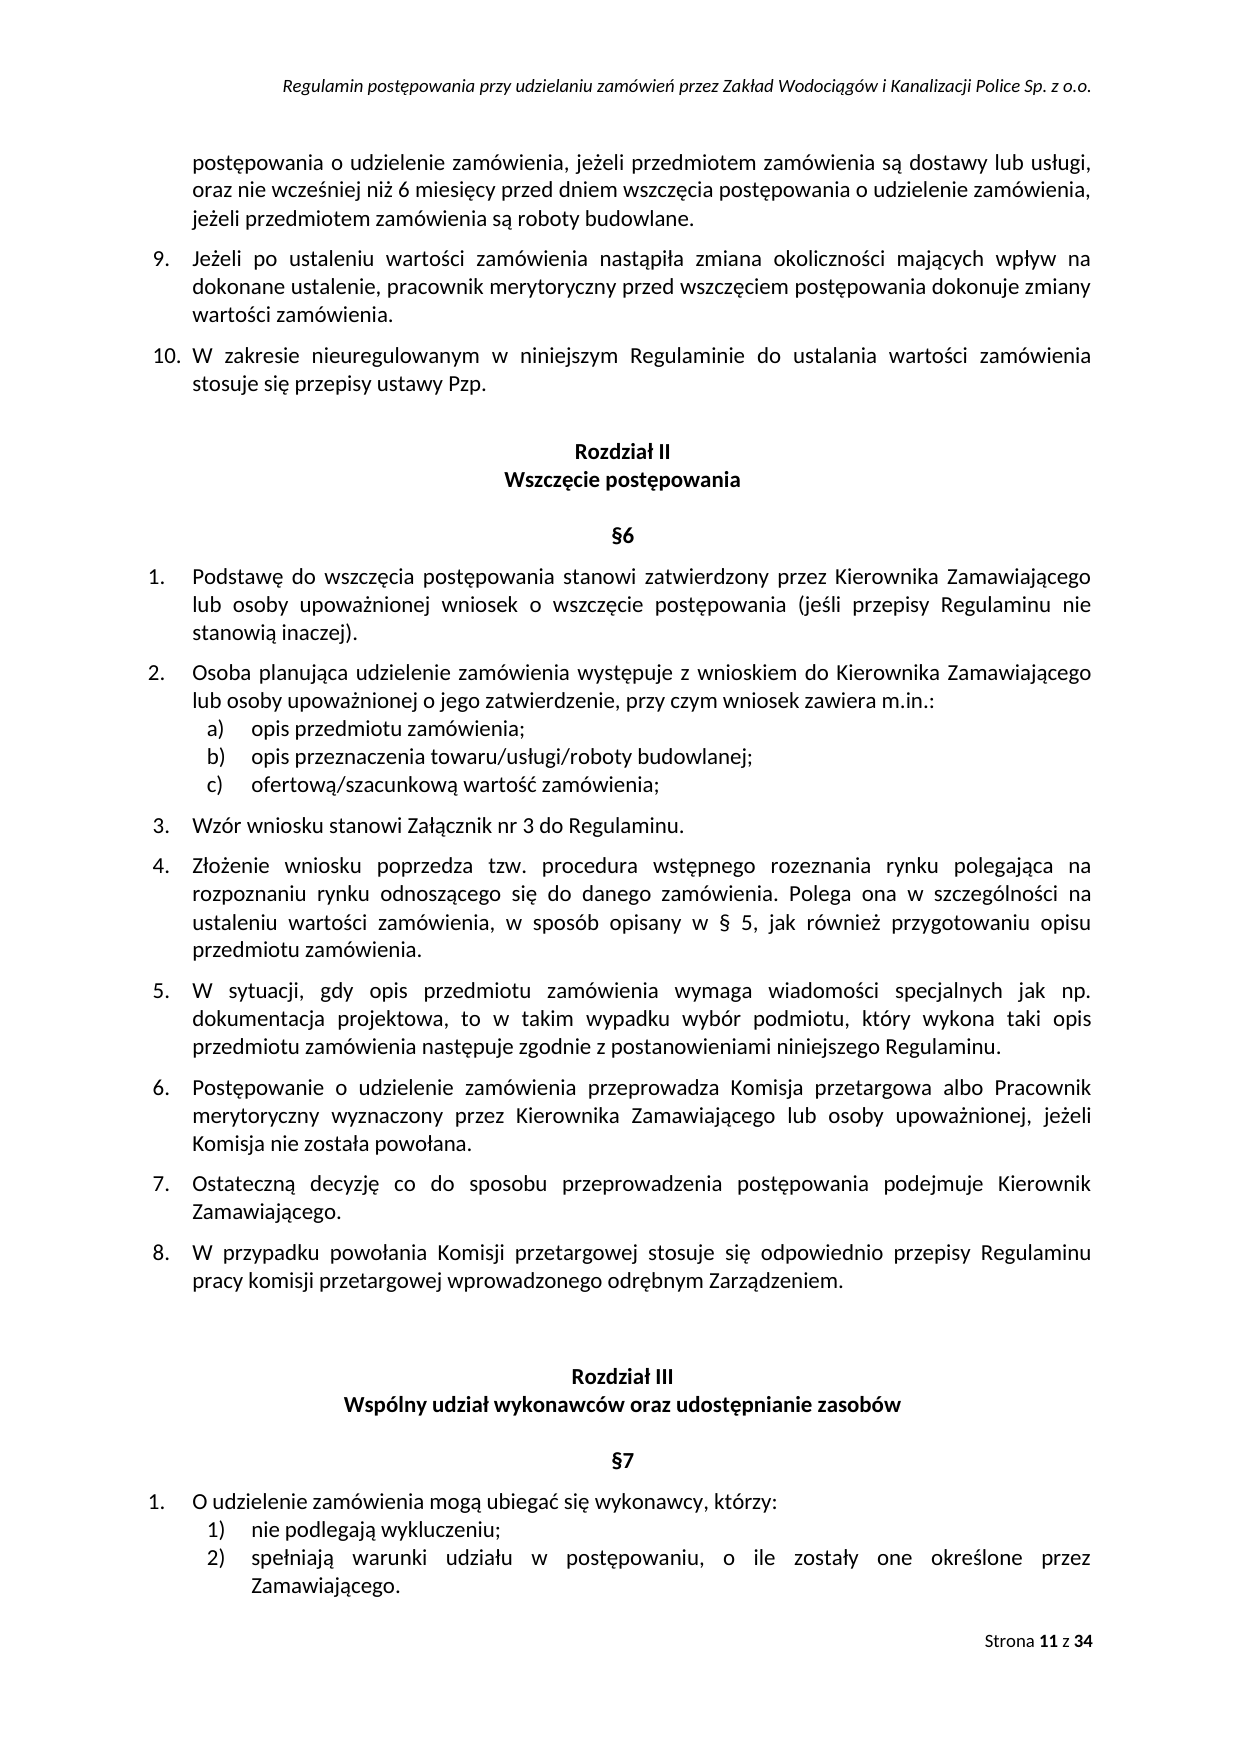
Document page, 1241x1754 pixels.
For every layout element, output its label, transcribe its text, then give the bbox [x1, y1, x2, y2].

text b) opis przeznaczenia towaru/usługi/roboty budowlanej; [207, 742, 1093, 771]
list Osoba planująca udzielenie zamówienia występuje z wnioskiem do Kierownika Zamawiającego lub osoby upoważnionej o jego zatwierdzenie, przy czym wniosek zawiera m.in.: [148, 658, 1093, 714]
list spełniają warunki udziału w postępowaniu, o ile zostały one określone przez Zamawiającego. [207, 1543, 1093, 1599]
text Rozdział III [152, 1362, 1093, 1390]
text 4. Złożenie wniosku poprzedza tzw. procedura wstępnego rozeznania rynku polegająca na rozpoznaniu rynku odnoszącego się do danego zamówienia. Polega ona w szczególności na ustaleniu wartości zamówienia, w sposób opisany w § 5, jak również przygotowaniu opisu przedmiotu zamówienia. [152, 852, 1093, 964]
list nie podlegają wykluczeniu; [207, 1515, 1093, 1543]
text 10. W zakresie nieuregulowanym w niniejszym Regulaminie do ustalania wartości zamówienia stosuje się przepisy ustawy Pzp. [152, 341, 1093, 397]
text a) opis przedmiotu zamówienia; [207, 714, 1093, 742]
text 5. W sytuacji, gdy opis przedmiotu zamówienia wymaga wiadomości specjalnych jak np. dokumentacja projektowa, to w takim wypadku wybór podmiotu, który wykona taki opis przedmiotu zamówienia następuje zgodnie z postanowieniami niniejszego Regulaminu. [152, 976, 1093, 1060]
text Wszczęcie postępowania [148, 465, 1093, 493]
list O udzielenie zamówienia mogą ubiegać się wykonawcy, którzy: [148, 1487, 1093, 1515]
text 8. W przypadku powołania Komisji przetargowej stosuje się odpowiednio przepisy Regulaminu pracy komisji przetargowej wprowadzonego odrębnym Zarządzeniem. [152, 1238, 1093, 1294]
text 3. Wzór wniosku stanowi Załącznik nr 3 do Regulaminu. [152, 811, 1093, 839]
text 7. Ostateczną decyzję co do sposobu przeprowadzenia postępowania podejmuje Kierownik Zamawiającego. [152, 1169, 1093, 1225]
text Rozdział II [148, 437, 1093, 465]
text Wspólny udział wykonawców oraz udostępnianie zasobów [152, 1390, 1093, 1418]
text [152, 148, 1093, 232]
list Podstawę do wszczęcia postępowania stanowi zatwierdzony przez Kierownika Zamawiającego lub osoby upoważnionej wniosek o wszczęcie postępowania (jeśli przepisy Regulaminu nie stanowią inaczej). [148, 562, 1093, 646]
list §6 [148, 521, 1093, 549]
text c) ofertową/szacunkową wartość zamówienia; [207, 771, 1093, 798]
text 6. Postępowanie o udzielenie zamówienia przeprowadza Komisja przetargowa albo Pracownik merytoryczny wyznaczony przez Kierownika Zamawiającego lub osoby upoważnionej, jeżeli Komisja nie została powołana. [152, 1073, 1093, 1157]
list §7 [148, 1446, 1093, 1474]
text 9. Jeżeli po ustaleniu wartości zamówienia nastąpiła zmiana okoliczności mających wpływ na dokonane ustalenie, pracownik merytoryczny przed wszczęciem postępowania dokonuje zmiany wartości zamówienia. [152, 244, 1093, 328]
